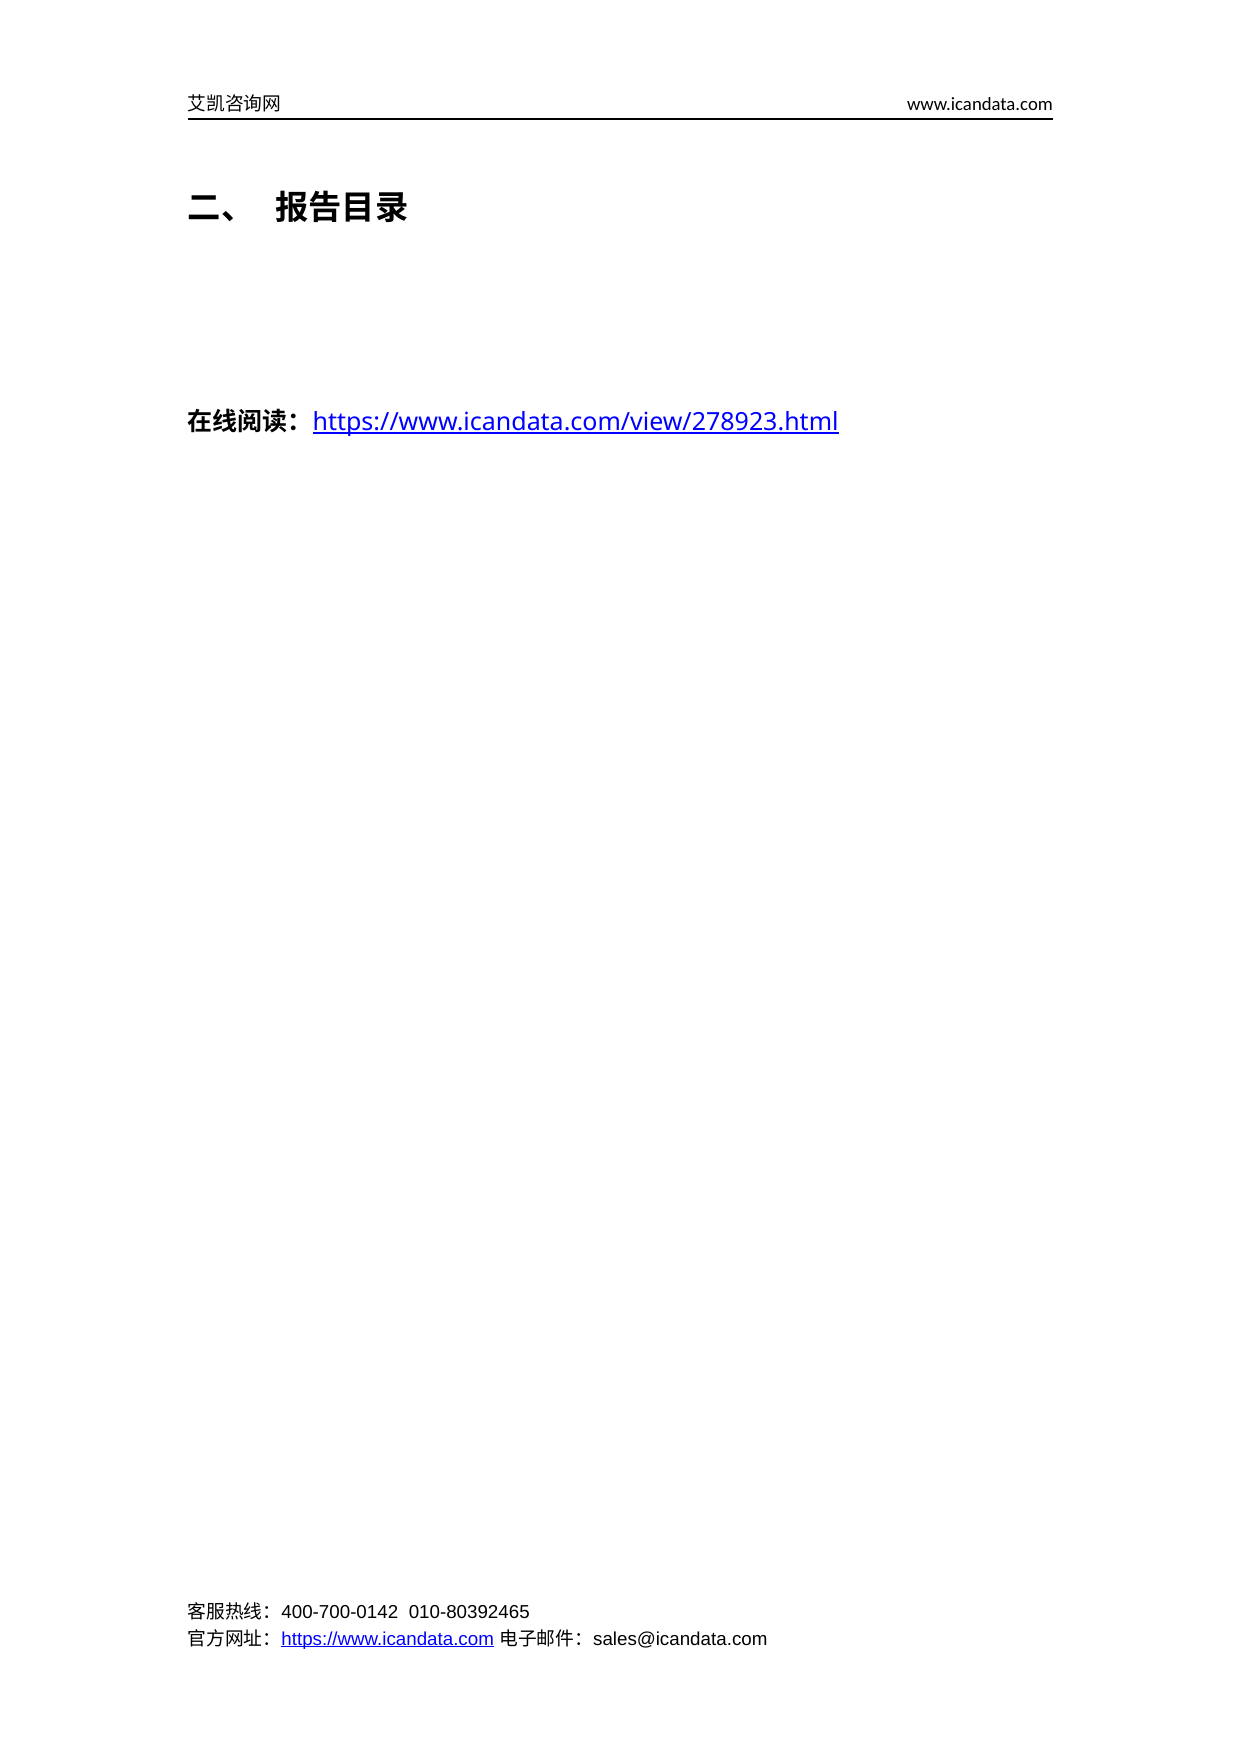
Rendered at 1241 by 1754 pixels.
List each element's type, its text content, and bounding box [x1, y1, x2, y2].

text 在线阅读：https://www.icandata.com/view/278923.html [187, 387, 1053, 452]
subtitle 报告目录 [187, 172, 1053, 237]
